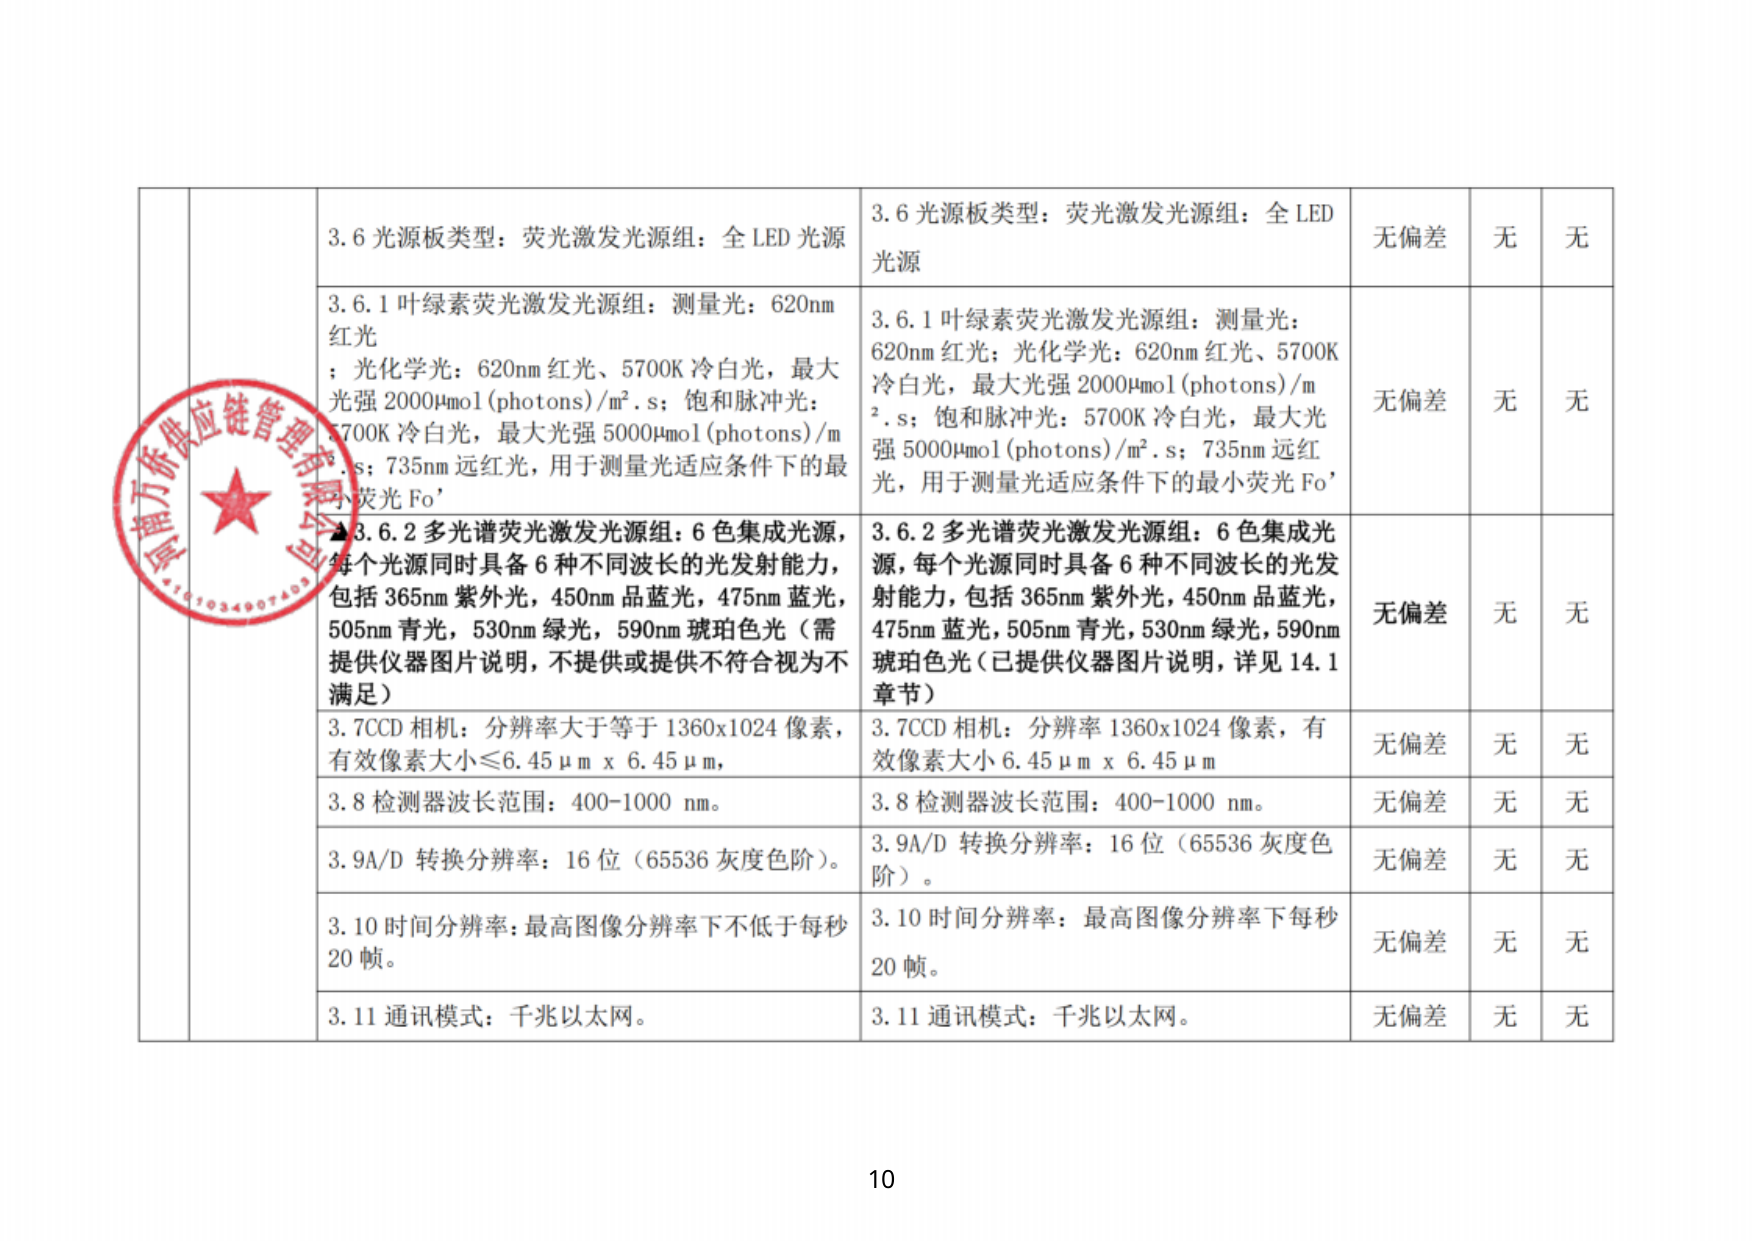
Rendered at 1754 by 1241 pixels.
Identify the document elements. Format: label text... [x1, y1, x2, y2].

text 10 [867, 1168, 1752, 1194]
picture [0, 0, 1753, 1241]
